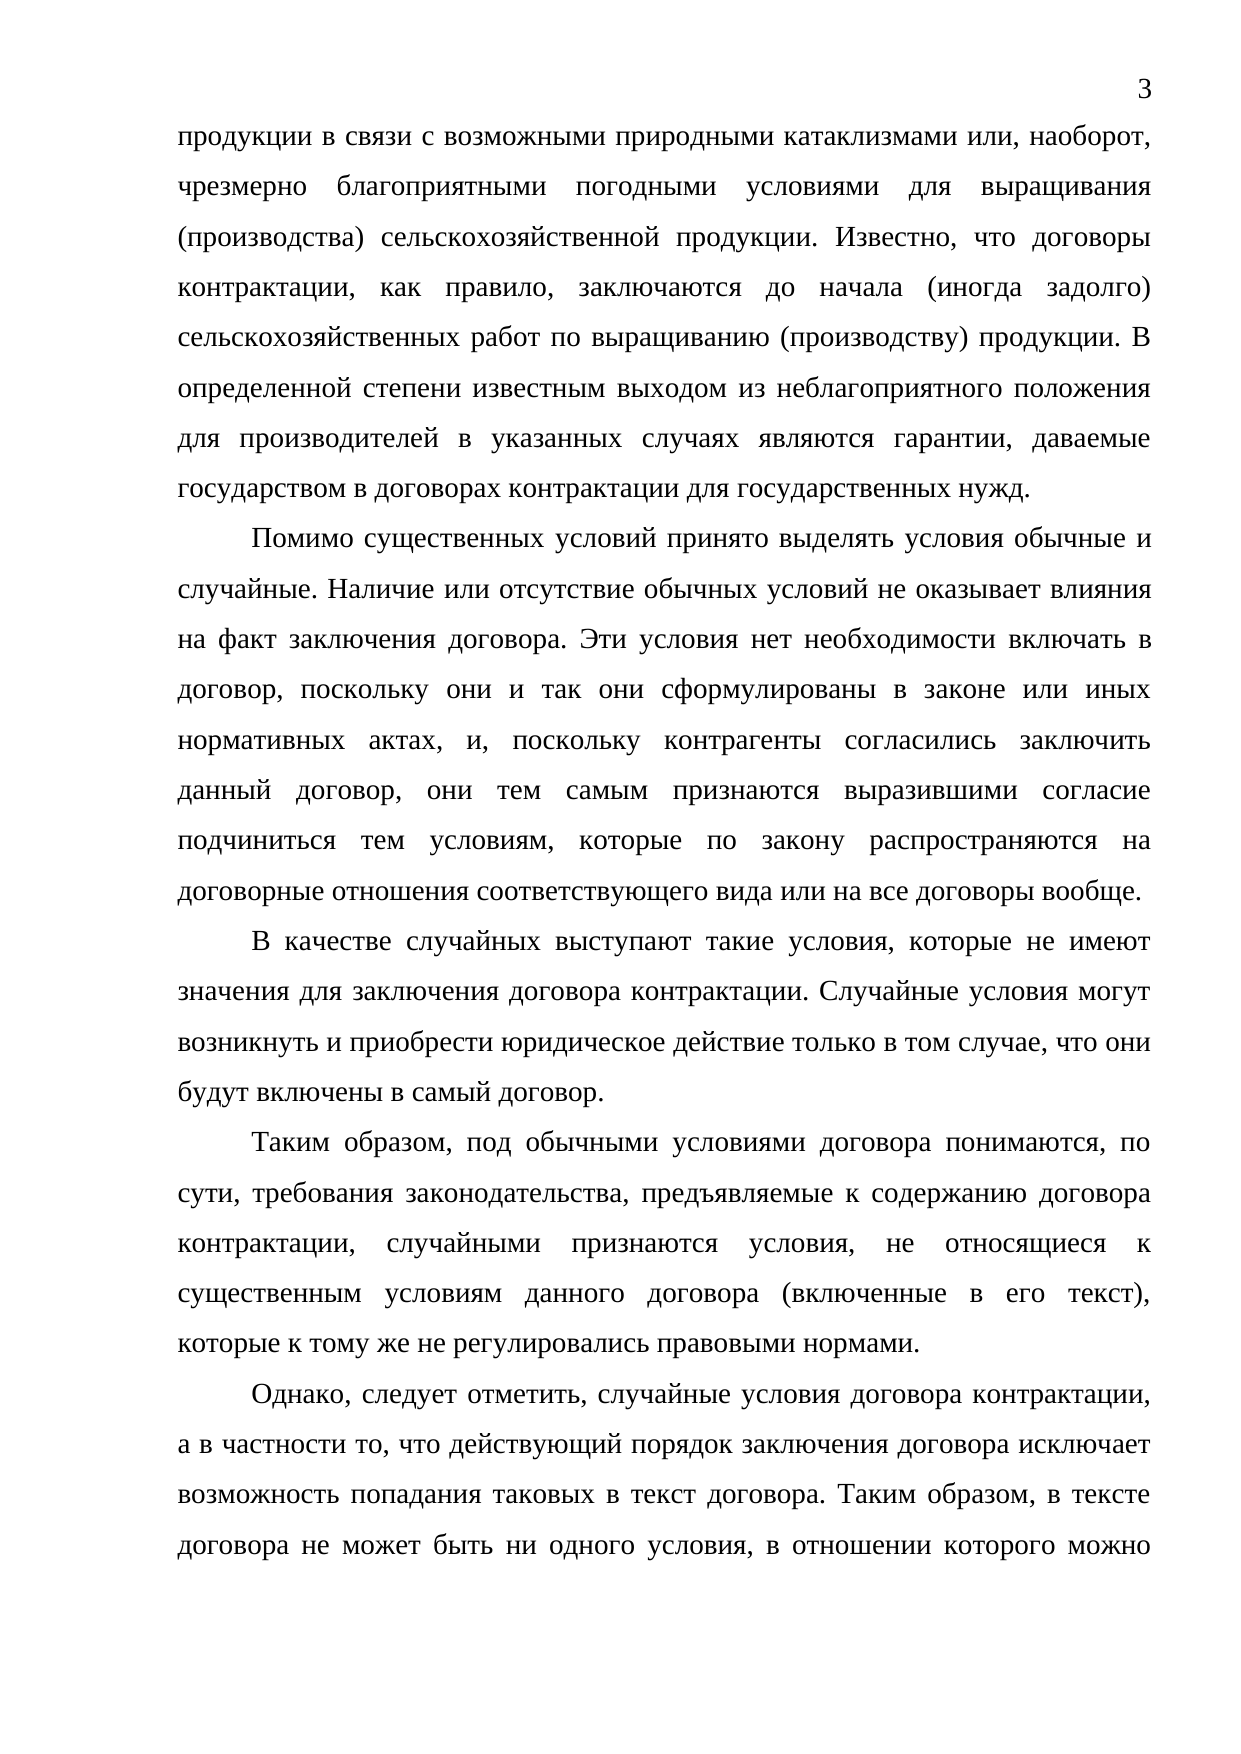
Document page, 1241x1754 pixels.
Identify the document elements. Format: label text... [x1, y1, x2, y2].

text В качестве случайных выступают такие условия, которые не имеют значения для заключения договора контрактации. Случайные условия могут возникнуть и приобрести юридическое действие только в том случае, что они будут включены в самый договор. [177, 923, 1152, 1108]
text Помимо существенных условий принято выделять условия обычные и случайные. Наличие или отсутствие обычных условий не оказывает влияния на факт заключения договора. Эти условия нет необходимости включать в договор, поскольку они и так они сформулированы в законе или иных нормативных актах, и, поскольку контрагенты согласились заключить данный договор, они тем самым признаются выразившими согласие подчиниться тем условиям, которые по закону распространяются на договорные отношения соответствующего вида или на все договоры вообще. [177, 521, 1152, 906]
text Таким образом, под обычными условиями договора понимаются, по сути, требования законодательства, предъявляемые к содержанию договора контрактации, случайными признаются условия, не относящиеся к существенным условиям данного договора (включенные в его текст), которые к тому же не регулировались правовыми нормами. [177, 1124, 1152, 1359]
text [177, 1376, 1152, 1560]
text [177, 118, 1152, 504]
